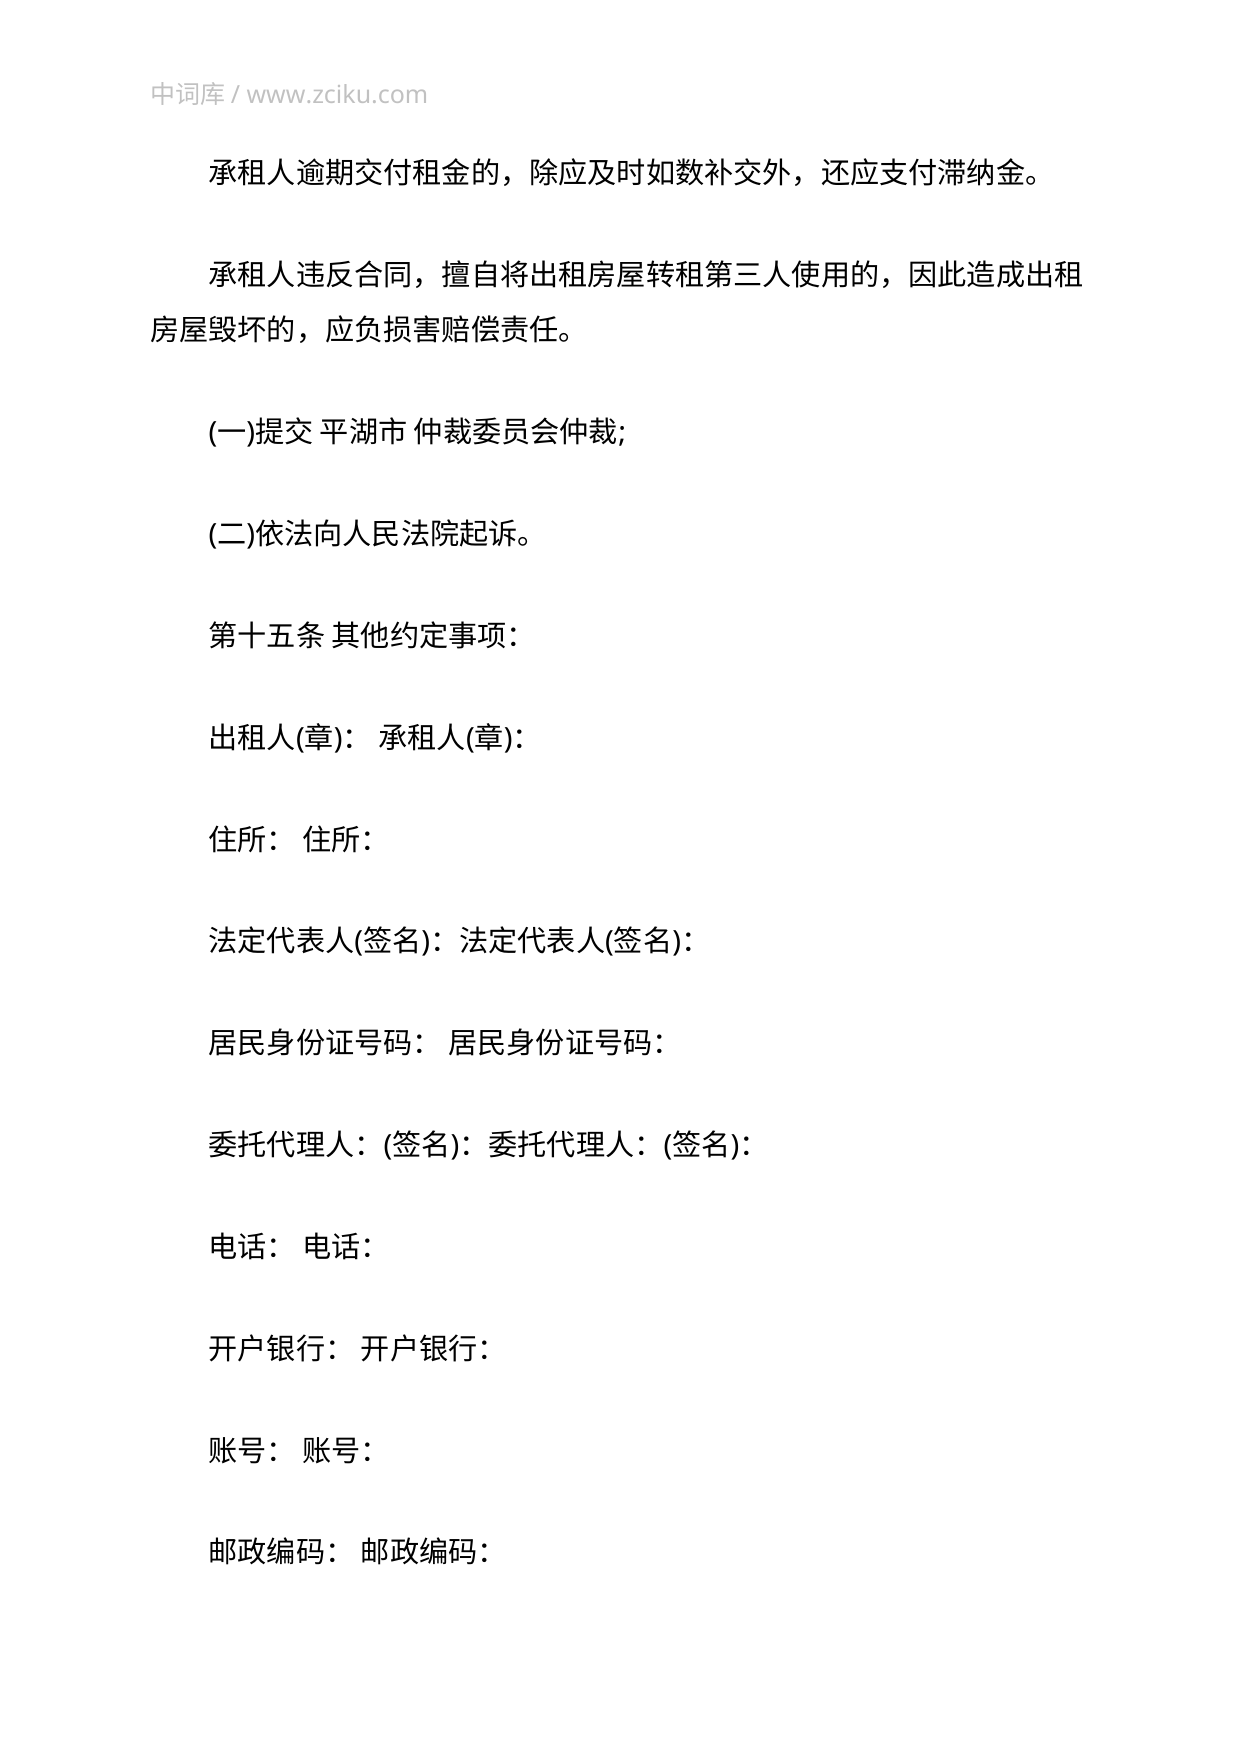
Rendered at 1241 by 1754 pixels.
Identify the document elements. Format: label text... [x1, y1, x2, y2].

text (二)依法向人民法院起诉。 [150, 510, 1090, 553]
text 住所： 住所： [150, 816, 1090, 858]
text 第十五条 其他约定事项： [150, 612, 1090, 655]
text 承租人违反合同，擅自将出租房屋转租第三人使用的，因此造成出租房屋毁坏的，应负损害赔偿责任。 [150, 252, 1090, 349]
text 法定代表人(签名)：法定代表人(签名)： [150, 918, 1090, 960]
text 出租人(章)： 承租人(章)： [150, 714, 1090, 757]
text 居民身份证号码： 居民身份证号码： [150, 1020, 1090, 1062]
text 开户银行： 开户银行： [150, 1325, 1090, 1368]
text 委托代理人：(签名)：委托代理人：(签名)： [150, 1122, 1090, 1164]
text 承租人逾期交付租金的，除应及时如数补交外，还应支付滞纳金。 [150, 150, 1090, 192]
text 账号： 账号： [150, 1427, 1090, 1469]
text (一)提交 平湖市 仲裁委员会仲裁; [150, 408, 1090, 451]
text 邮政编码： 邮政编码： [150, 1529, 1090, 1571]
text 电话： 电话： [150, 1224, 1090, 1266]
